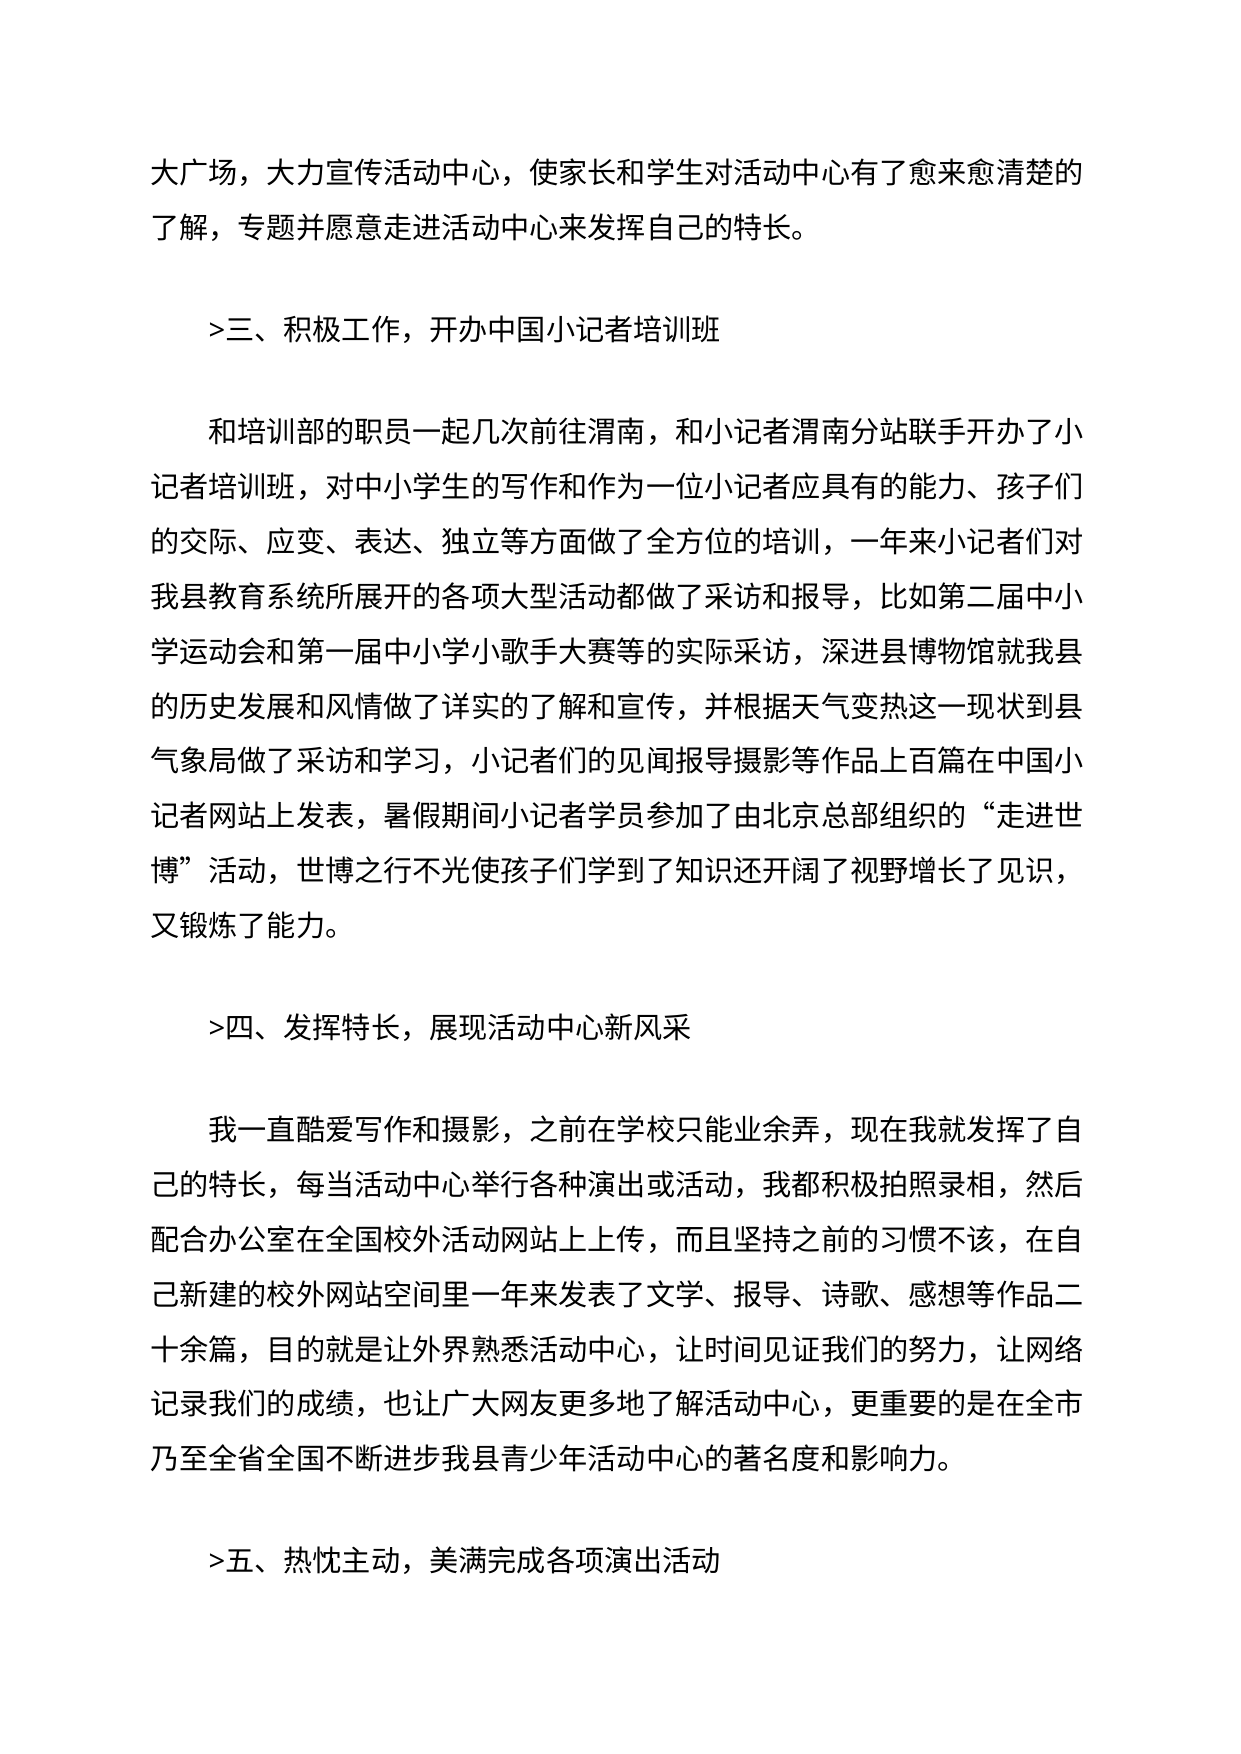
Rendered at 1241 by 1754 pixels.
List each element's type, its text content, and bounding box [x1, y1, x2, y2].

text >五、热忱主动，美满完成各项演出活动 [150, 1538, 1090, 1580]
text >三、积极工作，开办中国小记者培训班 [150, 307, 1090, 349]
text >四、发挥特长，展现活动中心新风采 [150, 1004, 1090, 1047]
text 和培训部的职员一起几次前往渭南，和小记者渭南分站联手开办了小记者培训班，对中小学生的写作和作为一位小记者应具有的能力、孩子们的交际、应变、表达、独立等方面做了全方位的培训，一年来小记者们对我县教育系统所展开的各项大型活动都做了采访和报导，比如第二届中小学运动会和第一届中小学小歌手大赛等的实际采访，深进县博物馆就我县的历史发展和风情做了详实的了解和宣传，并根据天气变热这一现状到县气象局做了采访和学习，小记者们的见闻报导摄影等作品上百篇在中国小记者网站上发表，暑假期间小记者学员参加了由北京总部组织的“走进世博”活动，世博之行不光使孩子们学到了知识还开阔了视野增长了见识，又锻炼了能力。 [150, 409, 1090, 945]
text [150, 150, 1090, 247]
text 我一直酷爱写作和摄影，之前在学校只能业余弄，现在我就发挥了自己的特长，每当活动中心举行各种演出或活动，我都积极拍照录相，然后配合办公室在全国校外活动网站上上传，而且坚持之前的习惯不该，在自己新建的校外网站空间里一年来发表了文学、报导、诗歌、感想等作品二十余篇，目的就是让外界熟悉活动中心，让时间见证我们的努力，让网络记录我们的成绩，也让广大网友更多地了解活动中心，更重要的是在全市乃至全省全国不断进步我县青少年活动中心的著名度和影响力。 [150, 1106, 1090, 1478]
